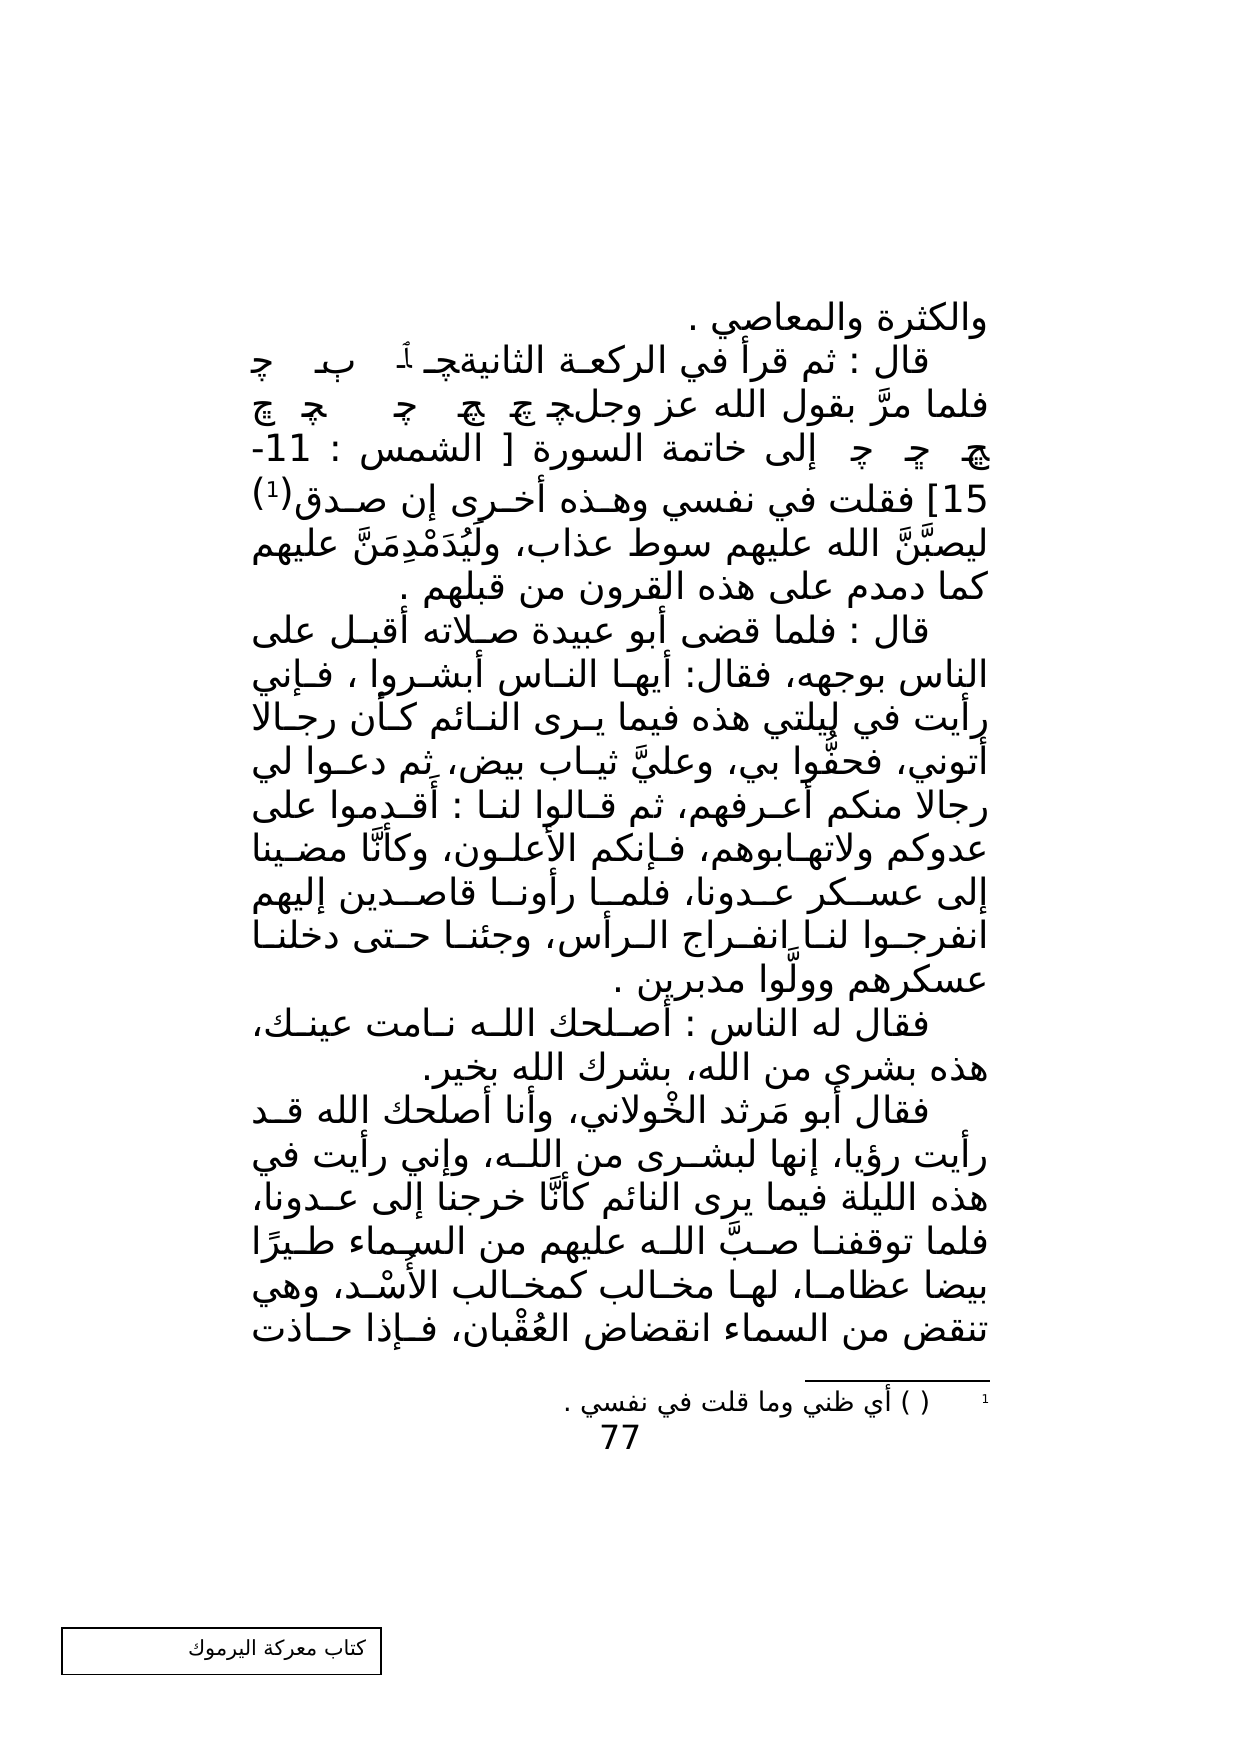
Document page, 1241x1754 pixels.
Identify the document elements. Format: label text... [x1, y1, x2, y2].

text قال : فلما قضى أبو عبيدة صلاته أقبل على الناس بوجهه، فقال: أيها الناس أبشروا ، فإني رأيت في ليلتي هذه فيما يرى النائم كأن رجالا أتوني، فحفُّوا بي، وعليَّ ثياب بيض، ثم دعوا لي رجالا منكم أعرفهم، ثم قالوا لنا : أَقدموا على عدوكم ولاتهابوهم، فإنكم الأعلون، وكأنَّا مضينا إلى عسكر عدونا، فلما رأونا قاصدين إليهم انفرجوا لنا انفراج الرأس، وجئنا حتى دخلنا عسكرهم وولَّوا مدبرين . [251, 609, 989, 1001]
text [251, 295, 989, 339]
text قال : ثم قرأ في الركعة الثانيةﭽ ﭑ ﭒ ﭼ فلما مرَّ بقول الله عز وجلﭽ ﭺ ﭻ ﭼ ﭽ ﭾ ﭿ ﮀ ﭼ إلى خاتمة السورة [ الشمس : 11-15] فقلت في نفسي وهذه أخرى إن صدق() ليصبَّنَّ الله عليهم سوط عذاب، ولَيُدَمْدِمَنَّ عليهم كما دمدم على هذه القرون من قبلهم . [251, 339, 989, 609]
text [251, 1089, 989, 1351]
text فقال له الناس : أصلحك الله نامت عينك، هذه بشرى من الله، بشرك الله بخير. [251, 1001, 989, 1089]
